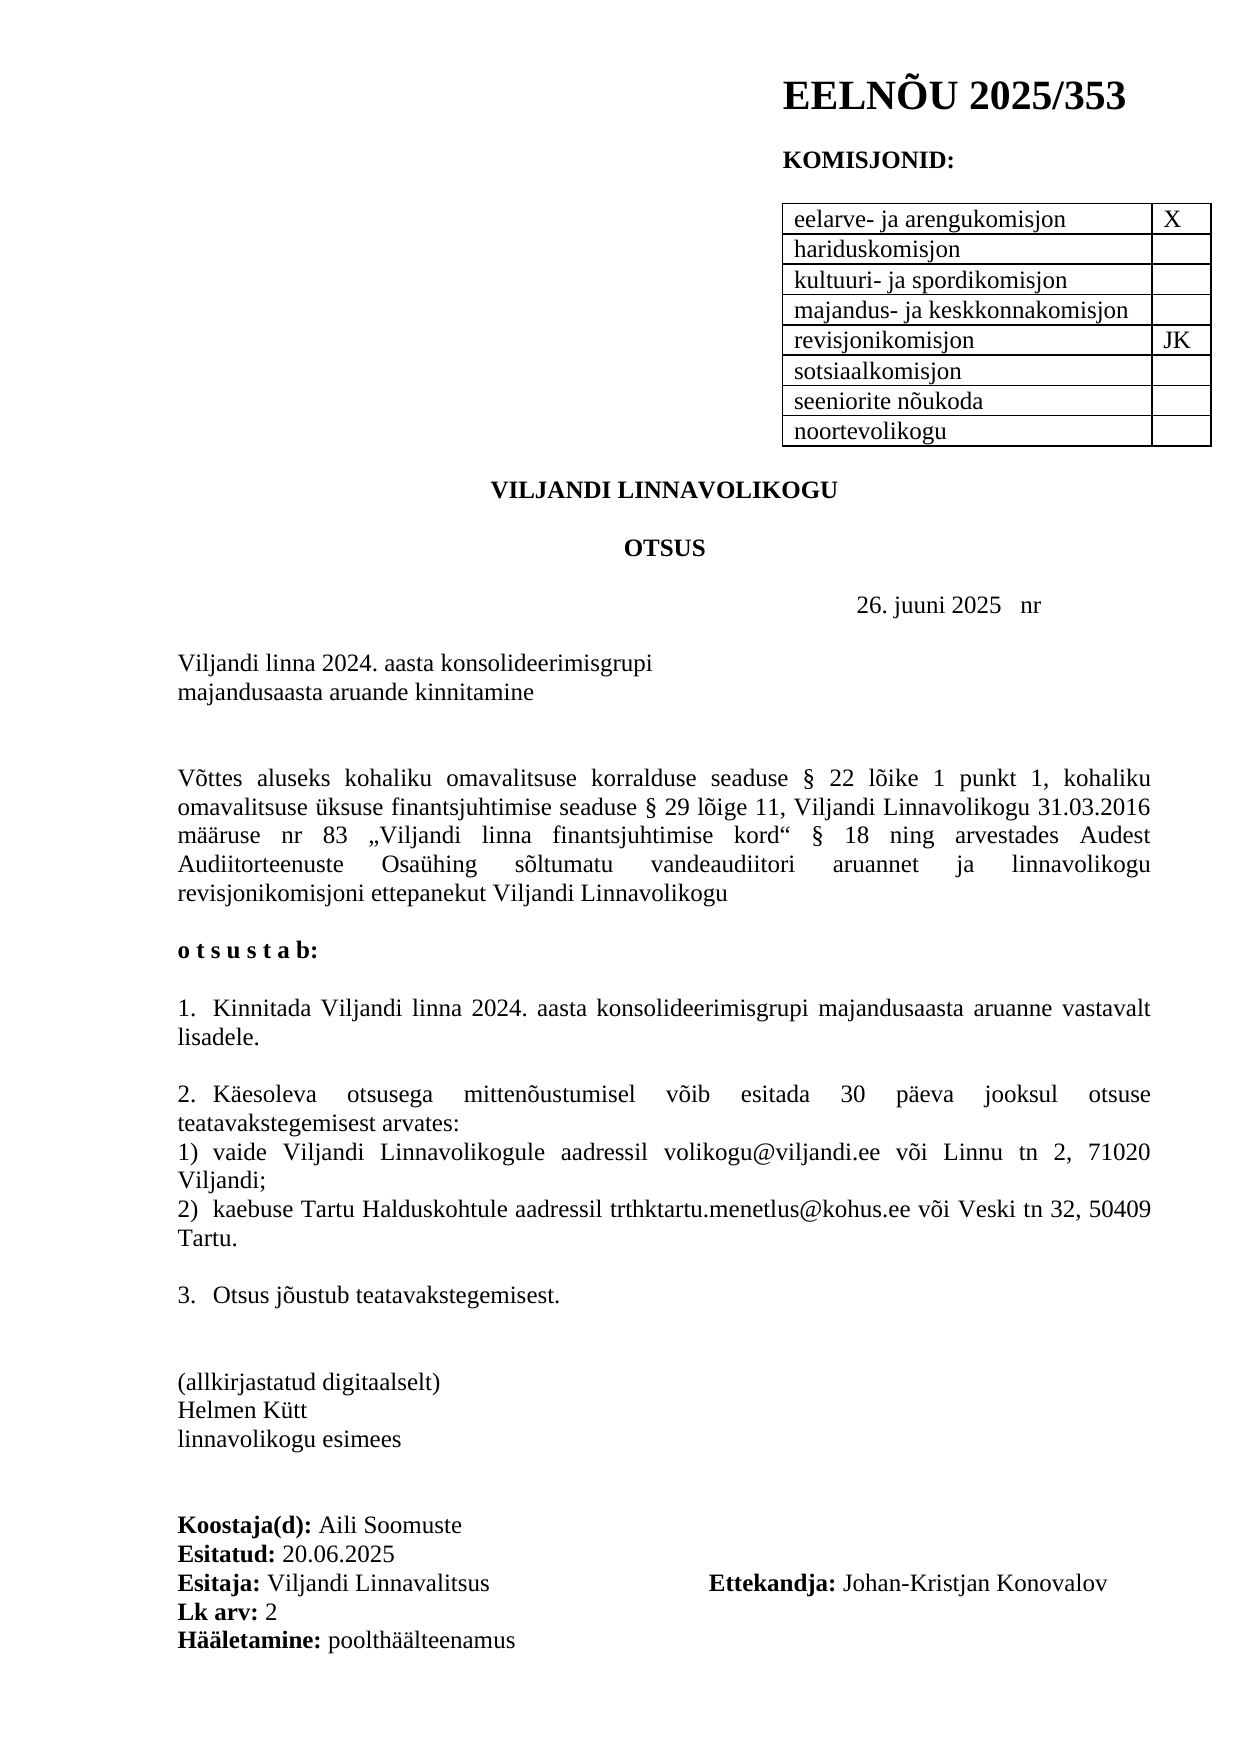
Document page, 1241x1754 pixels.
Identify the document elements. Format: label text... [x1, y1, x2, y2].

text OTSUS [177, 533, 1152, 562]
text Esitatud: 20.06.2025 [177, 1539, 1152, 1568]
text Helmen Kütt [177, 1395, 1152, 1424]
text Hääletamine: poolthäälteenamus [177, 1625, 1152, 1654]
table_cell [1153, 386, 1210, 415]
list Käesoleva otsusega mittenõustumisel võib esitada 30 päeva jooksul otsuse teatavakstegemisest arvates: [177, 1079, 1152, 1137]
text Võttes aluseks kohaliku omavalitsuse korralduse seaduse § 22 lõike 1 punkt 1, kohaliku omavalitsuse üksuse finantsjuhtimise seaduse § 29 lõige 11, Viljandi Linnavolikogu 31.03.2016 määruse nr 83 „Viljandi linna finantsjuhtimise kord“ § 18 ning arvestades Audest Audiitorteenuste Osaühing sõltumatu vandeaudiitori aruannet ja linnavolikogu revisjonikomisjoni ettepanekut Viljandi Linnavolikogu [177, 763, 1152, 907]
text (allkirjastatud digitaalselt) [177, 1367, 1152, 1395]
list Otsus jõustub teatavakstegemisest. [177, 1280, 1152, 1309]
text o t s u s t a b: [177, 935, 1152, 964]
table_cell revisjonikomisjon [783, 326, 1151, 354]
text Esitaja: Viljandi Linnavalitsus Ettekandja: Johan-Kristjan Konovalov [177, 1568, 1152, 1597]
text 2) kaebuse Tartu Halduskohtule aadressil trthktartu.menetlus@kohus.ee või Veski tn 32, 50409 Tartu. [177, 1194, 1152, 1252]
table_cell JK [1153, 326, 1210, 354]
text 26. juuni 2025 nr [856, 590, 1152, 619]
text Viljandi linna 2024. aasta konsolideerimisgrupi [177, 648, 1152, 677]
table_cell [1153, 356, 1210, 384]
table_cell hariduskomisjon [783, 235, 1151, 263]
table_cell seeniorite nõukoda [783, 386, 1151, 415]
list Kinnitada Viljandi linna 2024. aasta konsolideerimisgrupi majandusaasta aruanne vastavalt lisadele. [177, 993, 1152, 1050]
text Lk arv: 2 [177, 1597, 1152, 1625]
table_cell [1153, 416, 1210, 445]
table_cell sotsiaalkomisjon [783, 356, 1151, 384]
text Koostaja(d): Aili Soomuste [177, 1510, 1152, 1539]
text majandusaasta aruande kinnitamine [177, 677, 1152, 705]
table_cell kultuuri- ja spordikomisjon [783, 265, 1151, 293]
table_cell noortevolikogu [783, 416, 1151, 445]
table_header X [1153, 204, 1210, 233]
text EELNÕU 2025/353 [177, 71, 1152, 119]
table_cell [1153, 265, 1210, 293]
table_cell majandus- ja keskkonnakomisjon [783, 295, 1151, 324]
table_cell [1153, 295, 1210, 324]
text linnavolikogu esimees [177, 1424, 1152, 1453]
text KOMISJONID: [177, 145, 1152, 174]
text VILJANDI LINNAVOLIKOGU [177, 475, 1152, 504]
table_cell [1153, 235, 1210, 263]
table_header eelarve- ja arengukomisjon [783, 204, 1151, 233]
text 1) vaide Viljandi Linnavolikogule aadressil volikogu@viljandi.ee või Linnu tn 2, 71020 Viljandi; [177, 1137, 1152, 1194]
